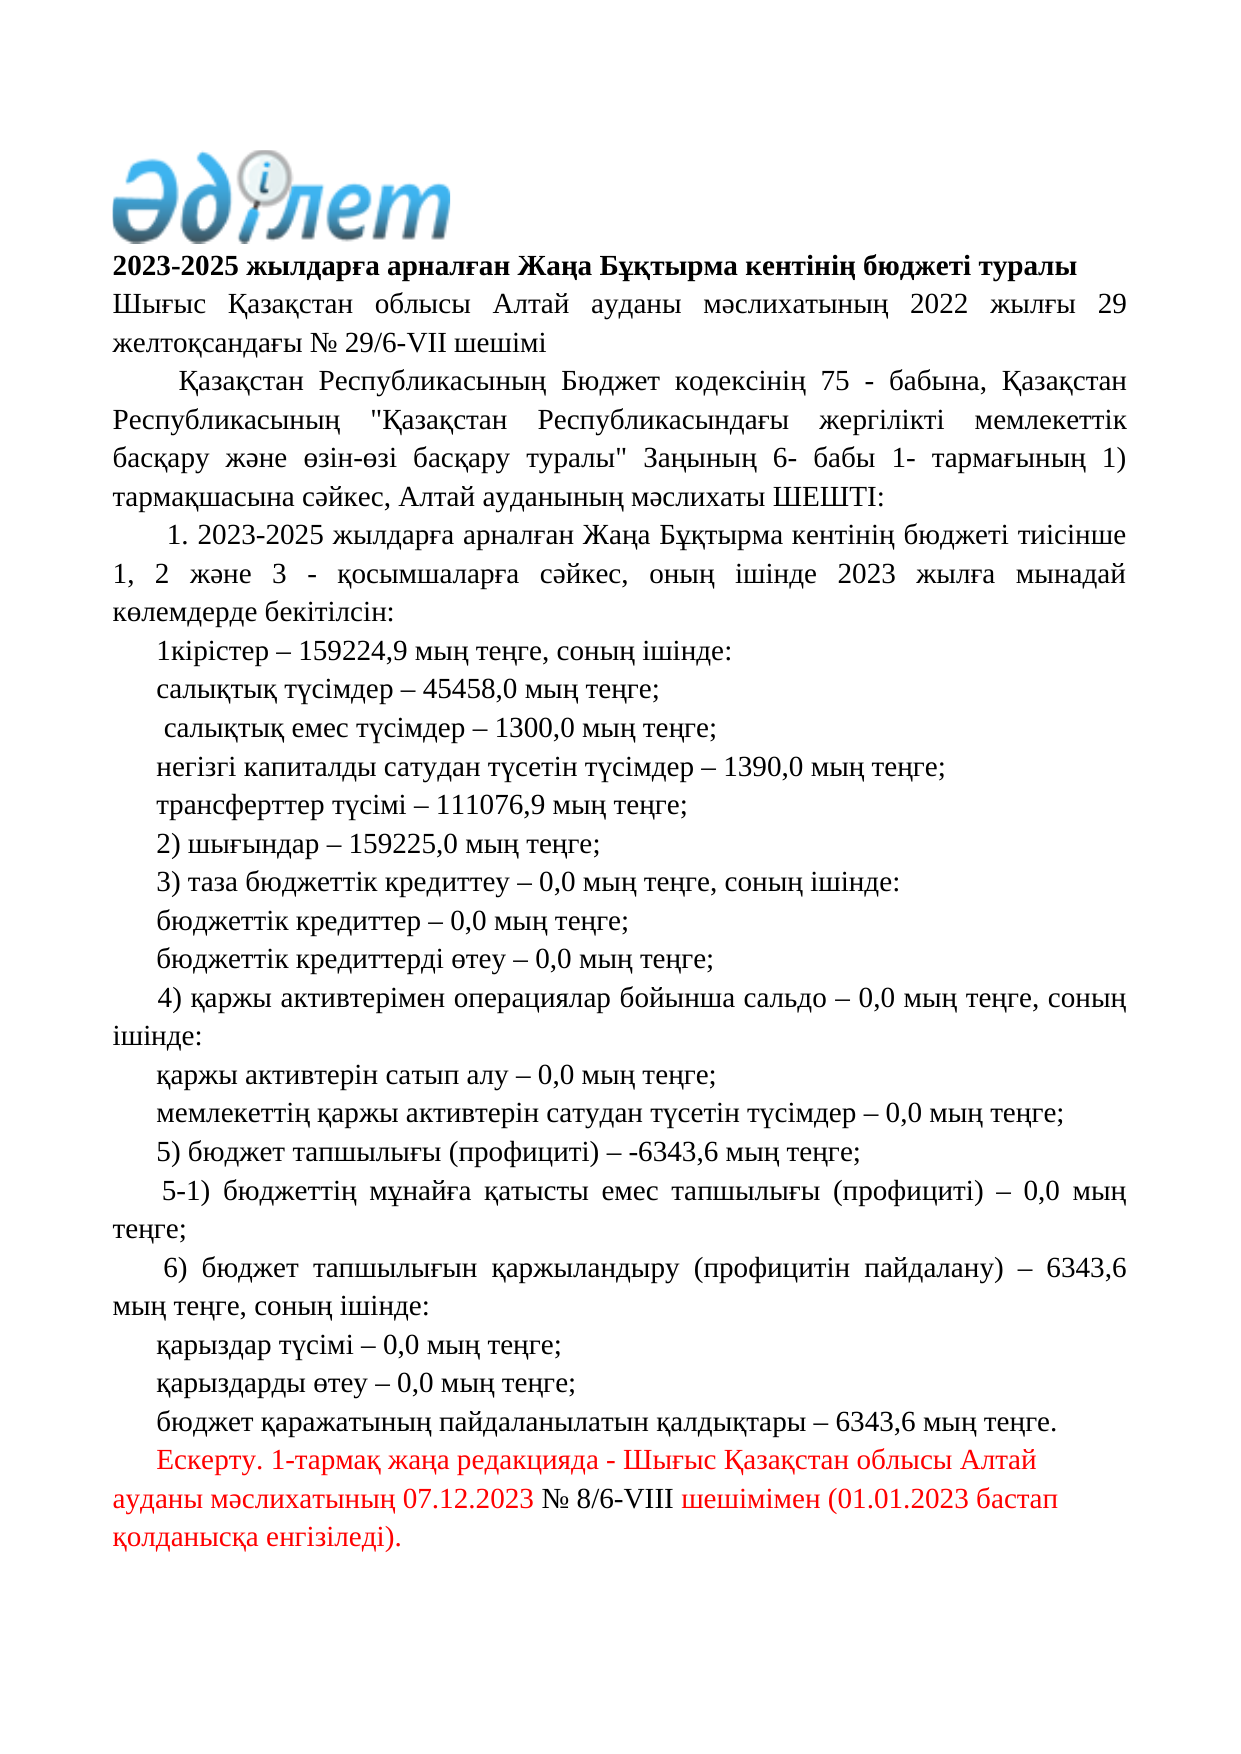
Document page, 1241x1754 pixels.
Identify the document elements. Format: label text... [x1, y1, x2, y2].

text 4) қаржы активтерімен операциялар бойынша сальдо – 0,0 мың теңге, соның ішінде: [112, 980, 1128, 1052]
text Шығыс Қазақстан облысы Алтай ауданы мәслихатының 2022 жылғы 29 желтоқсандағы № 29/6-VII шешімі [112, 286, 1128, 358]
text Қазақстан Республикасының Бюджет кодексінің 75 - бабына, Қазақстан Республикасының "Қазақстан Республикасындағы жергілікті мемлекеттік басқару және өзін-өзі басқару туралы" Заңының 6- бабы 1- тармағының 1) тармақшасына сәйкес, Алтай ауданының мәслихаты ШЕШТІ: [112, 363, 1128, 512]
text трансферттер түсімі – 111076,9 мың теңге; [112, 787, 1128, 821]
text бюджет қаражатының пайдаланылатын қалдықтары – 6343,6 мың теңге. [112, 1404, 1128, 1437]
text 2) шығындар – 159225,0 мың теңге; [112, 826, 1128, 859]
text Ескерту. 1-тармақ жаңа редакцияда - Шығыс Қазақстан облысы Алтай ауданы мәслихатының 07.12.2023 № 8/6-VIII шешімімен (01.01.2023 бастап қолданысқа енгізіледі). [112, 1442, 1128, 1583]
text 5-1) бюджеттің мұнайға қатысты емес тапшылығы (профициті) – 0,0 мың теңге; [112, 1173, 1128, 1245]
text 6) бюджет тапшылығын қаржыландыру (профицитін пайдалану) – 6343,6 мың теңге, соның ішінде: [112, 1250, 1128, 1322]
text 1. 2023-2025 жылдарға арналған Жаңа Бұқтырма кентінің бюджеті тиісінше 1, 2 және 3 - қосымшаларға сәйкес, оның ішінде 2023 жылға мынадай көлемдерде бекітілсін: [112, 517, 1128, 628]
text қарыздарды өтеу – 0,0 мың теңге; [112, 1365, 1128, 1399]
text 2023-2025 жылдарға арналған Жаңа Бұқтырма кентінің бюджеті туралы [112, 248, 1128, 281]
text 3) таза бюджеттік кредиттеу – 0,0 мың теңге, соның ішінде: [112, 864, 1128, 898]
text салықтық түсімдер – 45458,0 мың теңге; [112, 672, 1128, 705]
text қаржы активтерін сатып алу – 0,0 мың теңге; [112, 1057, 1128, 1091]
text салықтық емес түсімдер – 1300,0 мың теңге; [112, 710, 1128, 744]
text мемлекеттің қаржы активтерін сатудан түсетін түсімдер – 0,0 мың теңге; [112, 1096, 1128, 1129]
picture [112, 150, 451, 244]
text 5) бюджет тапшылығы (профициті) – -6343,6 мың теңге; [112, 1134, 1128, 1168]
text қарыздар түсімі – 0,0 мың теңге; [112, 1327, 1128, 1360]
text бюджеттік кредиттер – 0,0 мың теңге; [112, 903, 1128, 936]
text негізгі капиталды сатудан түсетін түсімдер – 1390,0 мың теңге; [112, 749, 1128, 782]
text бюджеттік кредиттерді өтеу – 0,0 мың теңге; [112, 941, 1128, 975]
text 1кірістер – 159224,9 мың теңге, соның ішінде: [112, 633, 1128, 667]
